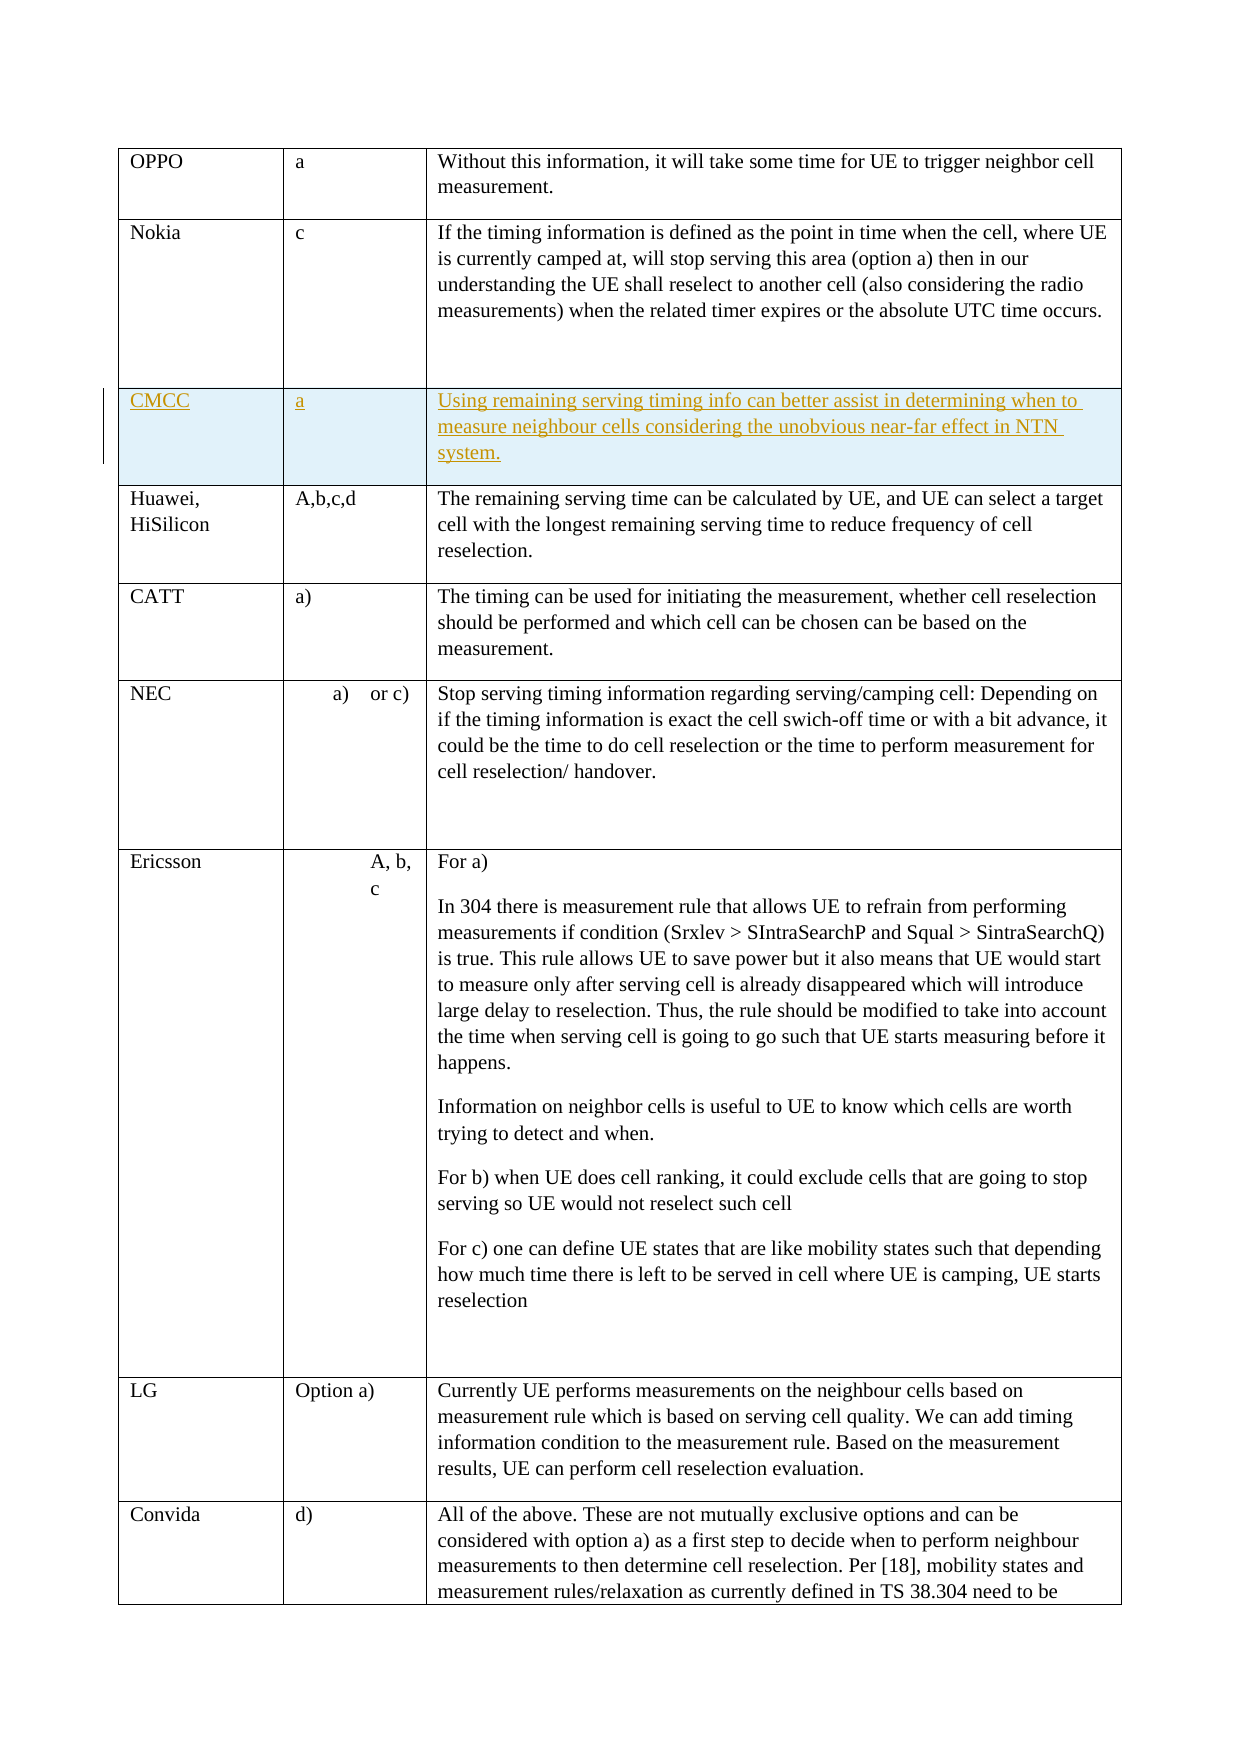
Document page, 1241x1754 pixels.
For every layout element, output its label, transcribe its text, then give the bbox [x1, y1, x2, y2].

table_cell CATT [119, 584, 283, 680]
table_cell a) [284, 584, 426, 680]
table_cell Convida [119, 1502, 283, 1603]
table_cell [427, 1502, 1121, 1603]
table_cell Stop serving timing information regarding serving/camping cell: Depending on if the timing information is exact the cell swich-off time or with a bit advance, it could be the time to do cell reselection or the time to perform measurement for cell reselection/ handover. [427, 681, 1121, 848]
table_cell NEC [119, 681, 283, 848]
table_cell OPPO [119, 149, 283, 219]
table_cell A,b,c,d [284, 486, 426, 583]
table_cell a [284, 149, 426, 219]
table_cell Ericsson [119, 850, 283, 1377]
table_cell LG [119, 1378, 283, 1501]
table_cell or c) [284, 681, 426, 848]
table_cell d) [284, 1502, 426, 1603]
table_cell If the timing information is defined as the point in time when the cell, where UE is currently camped at, will stop serving this area (option a) then in our understanding the UE shall reselect to another cell (also considering the radio measurements) when the related timer expires or the absolute UTC time occurs. [427, 220, 1121, 387]
table_cell A, b, c [284, 850, 426, 1377]
table_cell The remaining serving time can be calculated by UE, and UE can select a target cell with the longest remaining serving time to reduce frequency of cell reselection. [427, 486, 1121, 583]
table_cell Currently UE performs measurements on the neighbour cells based on measurement rule which is based on serving cell quality. We can add timing information condition to the measurement rule. Based on the measurement results, UE can perform cell reselection evaluation. [427, 1378, 1121, 1501]
table_cell Without this information, it will take some time for UE to trigger neighbor cell measurement. [427, 149, 1121, 219]
table_cell c [284, 220, 426, 387]
table_cell Option a) [284, 1378, 426, 1501]
table_cell The timing can be used for initiating the measurement, whether cell reselection should be performed and which cell can be chosen can be based on the measurement. [427, 584, 1121, 680]
table_cell Nokia [119, 220, 283, 387]
table_cell For a) In 304 there is measurement rule that allows UE to refrain from performing measurements if condition (Srxlev > SIntraSearchP and Squal > SintraSearchQ) is true. This rule allows UE to save power but it also means that UE would start to measure only after serving cell is already disappeared which will introduce large delay to reselection. Thus, the rule should be modified to take into account the time when serving cell is going to go such that UE starts measuring before it happens. Information on neighbor cells is useful to UE to know which cells are worth trying to detect and when. For b) when UE does cell ranking, it could exclude cells that are going to stop serving so UE would not reselect such cell For c) one can define UE states that are like mobility states such that depending how much time there is left to be served in cell where UE is camping, UE starts reselection [427, 850, 1121, 1377]
table_cell Huawei, HiSilicon [119, 486, 283, 583]
